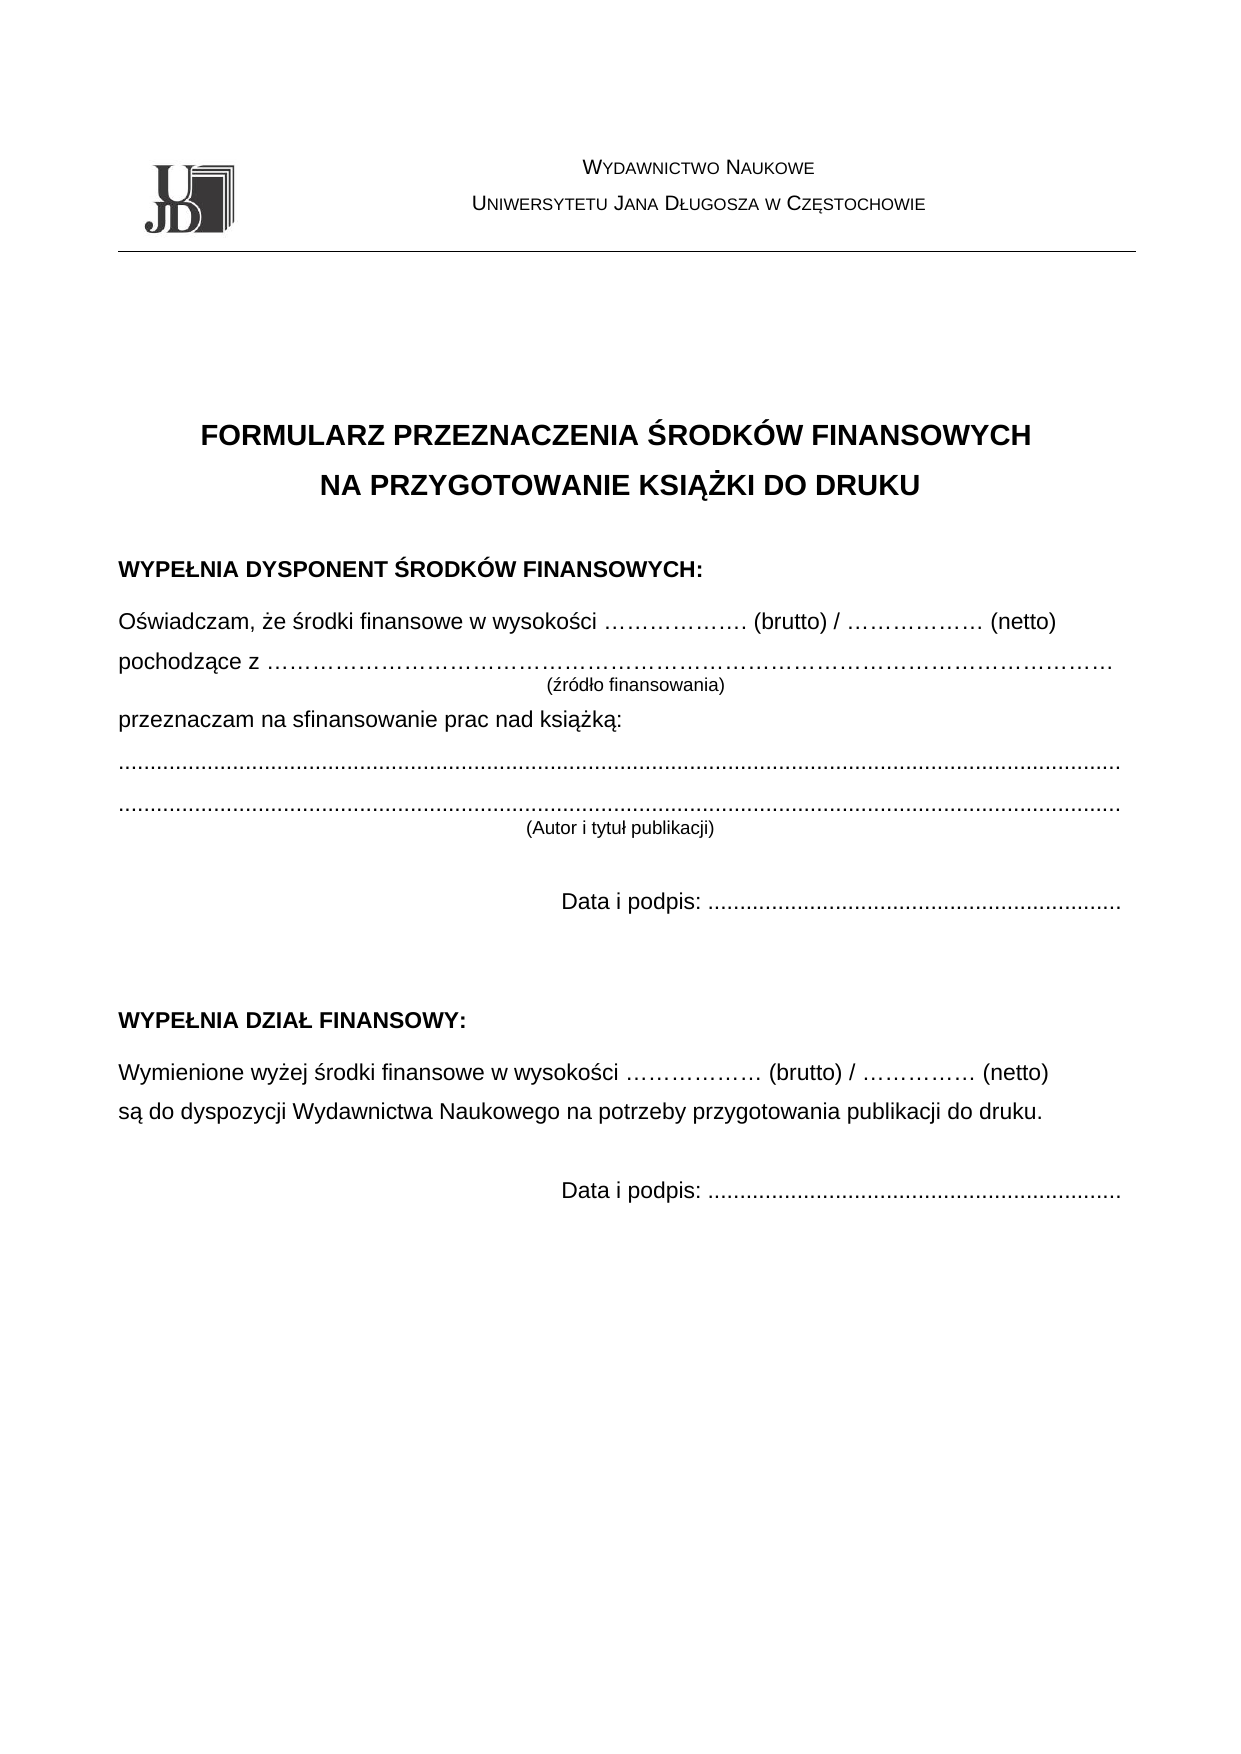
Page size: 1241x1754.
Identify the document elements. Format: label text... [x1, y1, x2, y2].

text Data i podpis: [118, 888, 1122, 914]
text przeznaczam na sfinansowanie prac nad książką: [118, 706, 1122, 733]
text pochodzące z ………………………………………………………………………………………………… [118, 648, 1122, 674]
text WYPEŁNIA DYSPONENT ŚRODKÓW FINANSOWYCH: [118, 556, 1122, 583]
text WYPEŁNIA DZIAŁ FINANSOWY: [118, 1007, 1122, 1033]
text Wymienione wyżej środki finansowe w wysokości ……………… (brutto) / …………… (netto) [118, 1059, 1122, 1085]
picture [125, 147, 249, 251]
text są do dyspozycji Wydawnictwa Naukowego na potrzeby przygotowania publikacji do druku. [118, 1098, 1122, 1124]
text Data i podpis: [118, 1177, 1122, 1203]
text (Autor i tytuł publikacji) [118, 816, 1122, 838]
text FORMULARZ PRZEZNACZENIA ŚRODKÓW FINANSOWYCH NA PRZYGOTOWANIE KSIĄŻKI DO DRUKU [118, 418, 1122, 502]
text Oświadczam, że środki finansowe w wysokości ………………. (brutto) / ……………… (netto) [118, 608, 1122, 634]
text (źródło finansowania) [546, 674, 1122, 696]
